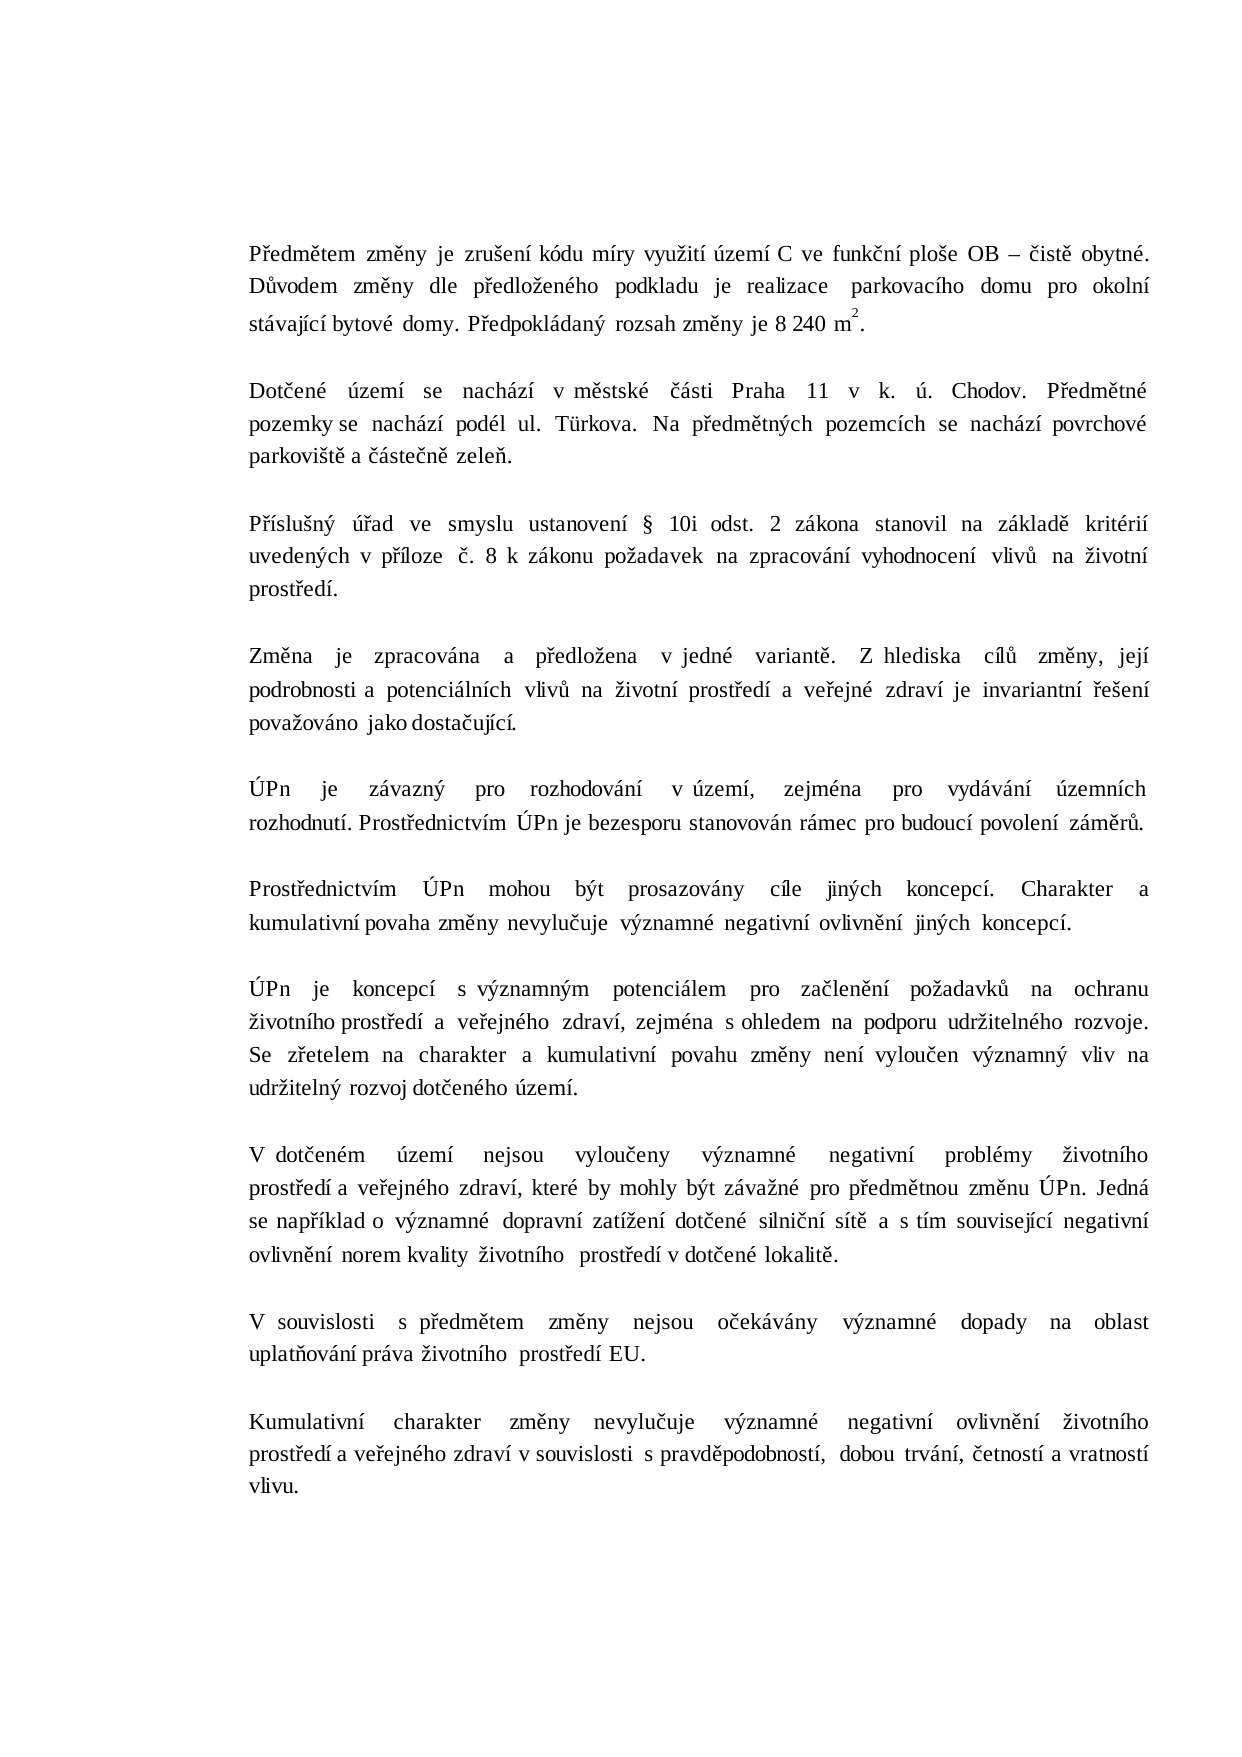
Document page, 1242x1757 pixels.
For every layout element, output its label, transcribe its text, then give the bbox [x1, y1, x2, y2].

text V souvislosti s předmětem změny nejsou očekávány významné dopady na oblast uplatňování práva životního prostředí EU. [248, 1308, 1149, 1367]
text Předmětem změny je zrušení kódu míry využití území C ve funkční ploše OB – čistě obytné. Důvodem změny dle předloženého podkladu je realizace parkovacího domu pro okolní stávající bytové domy. Předpokládaný rozsah změny je 8 240 m2. [248, 241, 1150, 336]
text ÚPn je koncepcí s významným potenciálem pro začlenění požadavků na ochranu životního prostředí a veřejného zdraví, zejména s ohledem na podporu udržitelného rozvoje. Se zřetelem na charakter a kumulativní povahu změny není vyloučen významný vliv na udržitelný rozvoj dotčeného území. [248, 974, 1149, 1100]
text Dotčené území se nachází v městské části Praha 11 v k. ú. Chodov. Předmětné pozemky se nachází podél ul. Türkova. Na předmětných pozemcích se nachází povrchové parkoviště a částečně zeleň. [248, 377, 1148, 469]
text Kumulativní charakter změny nevylučuje významné negativní ovlivnění životního prostředí a veřejného zdraví v souvislosti s pravděpodobností, dobou trvání, četností a vratností vlivu. [248, 1402, 1149, 1499]
text ÚPn je závazný pro rozhodování v území, zejména pro vydávání územních rozhodnutí. Prostřednictvím ÚPn je bezesporu stanovován rámec pro budoucí povolení záměrů. [248, 775, 1147, 835]
text Změna je zpracována a předložena v jedné variantě. Z hlediska cílů změny, její podrobnosti a potenciálních vlivů na životní prostředí a veřejné zdraví je invariantní řešení považováno jako dostačující. [248, 642, 1150, 735]
text Prostřednictvím ÚPn mohou být prosazovány cíle jiných koncepcí. Charakter a kumulativní povaha změny nevylučuje významné negativní ovlivnění jiných koncepcí. [248, 875, 1149, 935]
text Příslušný úřad ve smyslu ustanovení § 10i odst. 2 zákona stanovil na základě kritérií uvedených v příloze č. 8 k zákonu požadavek na zpracování vyhodnocení vlivů na životní prostředí. [248, 510, 1149, 601]
text V dotčeném území nejsou vyloučeny významné negativní problémy životního prostředí a veřejného zdraví, které by mohly být závažné pro předmětnou změnu ÚPn. Jedná se například o významné dopravní zatížení dotčené silniční sítě a s tím související negativní ovlivnění norem kvality životního prostředí v dotčené lokalitě. [248, 1141, 1149, 1267]
